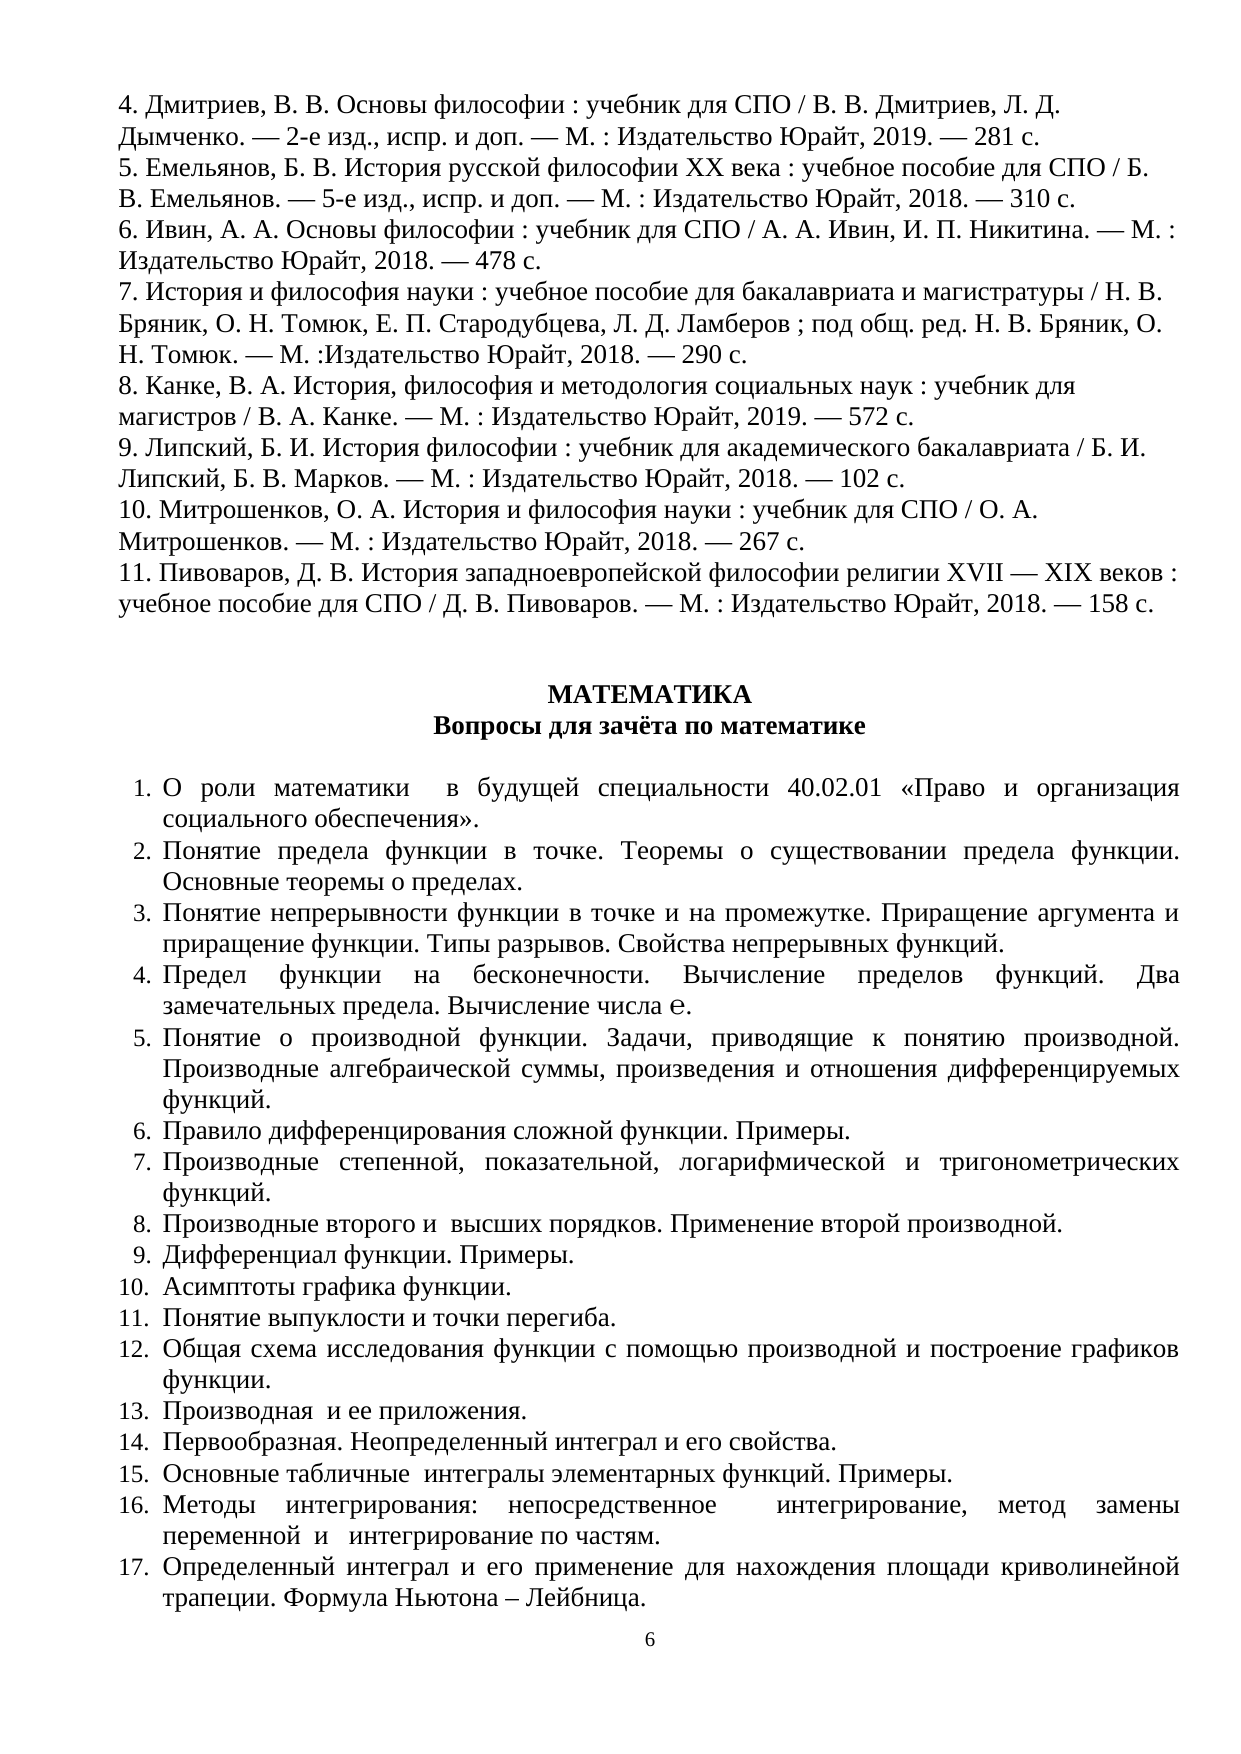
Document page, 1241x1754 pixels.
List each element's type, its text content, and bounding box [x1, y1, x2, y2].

list Асимптоты графика функции. [118, 1270, 1181, 1301]
list Дифференциал функции. Примеры. [133, 1239, 1181, 1270]
list Производные степенной, показательной, логарифмической и тригонометрических функций. [133, 1145, 1181, 1207]
list Производные второго и высших порядков. Применение второй производной. [133, 1207, 1181, 1239]
list Производная и ее приложения. [118, 1394, 1181, 1426]
list Понятие выпуклости и точки перегиба. [118, 1301, 1181, 1332]
list Понятие предела функции в точке. Теоремы о существовании предела функции. Основные теоремы о пределах. [133, 834, 1181, 896]
list О роли математики в будущей специальности 40.02.01 «Право и организация социального обеспечения». [133, 771, 1181, 834]
list Предел функции на бесконечности. Вычисление пределов функций. Два замечательных предела. Вычисление числа ℮. [133, 958, 1181, 1021]
list Основные табличные интегралы элементарных функций. Примеры. [118, 1457, 1181, 1488]
list Правило дифференцирования сложной функции. Примеры. [133, 1114, 1181, 1145]
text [118, 89, 1181, 678]
list Методы интегрирования: непосредственное интегрирование, метод замены переменной и интегрирование по частям. [118, 1488, 1181, 1550]
list Общая схема исследования функции с помощью производной и построение графиков функции. [118, 1332, 1181, 1394]
text МАТЕМАТИКА [118, 678, 1181, 709]
list Понятие непрерывности функции в точке и на промежутке. Приращение аргумента и приращение функции. Типы разрывов. Свойства непрерывных функций. [133, 896, 1181, 958]
list Понятие о производной функции. Задачи, приводящие к понятию производной. Производные алгебраической суммы, произведения и отношения дифференцируемых функций. [133, 1021, 1181, 1114]
list Первообразная. Неопределенный интеграл и его свойства. [118, 1426, 1181, 1457]
list Определенный интеграл и его применение для нахождения площади криволинейной трапеции. Формула Ньютона – Лейбница. [118, 1550, 1181, 1612]
text Вопросы для зачёта по математике [118, 709, 1181, 740]
